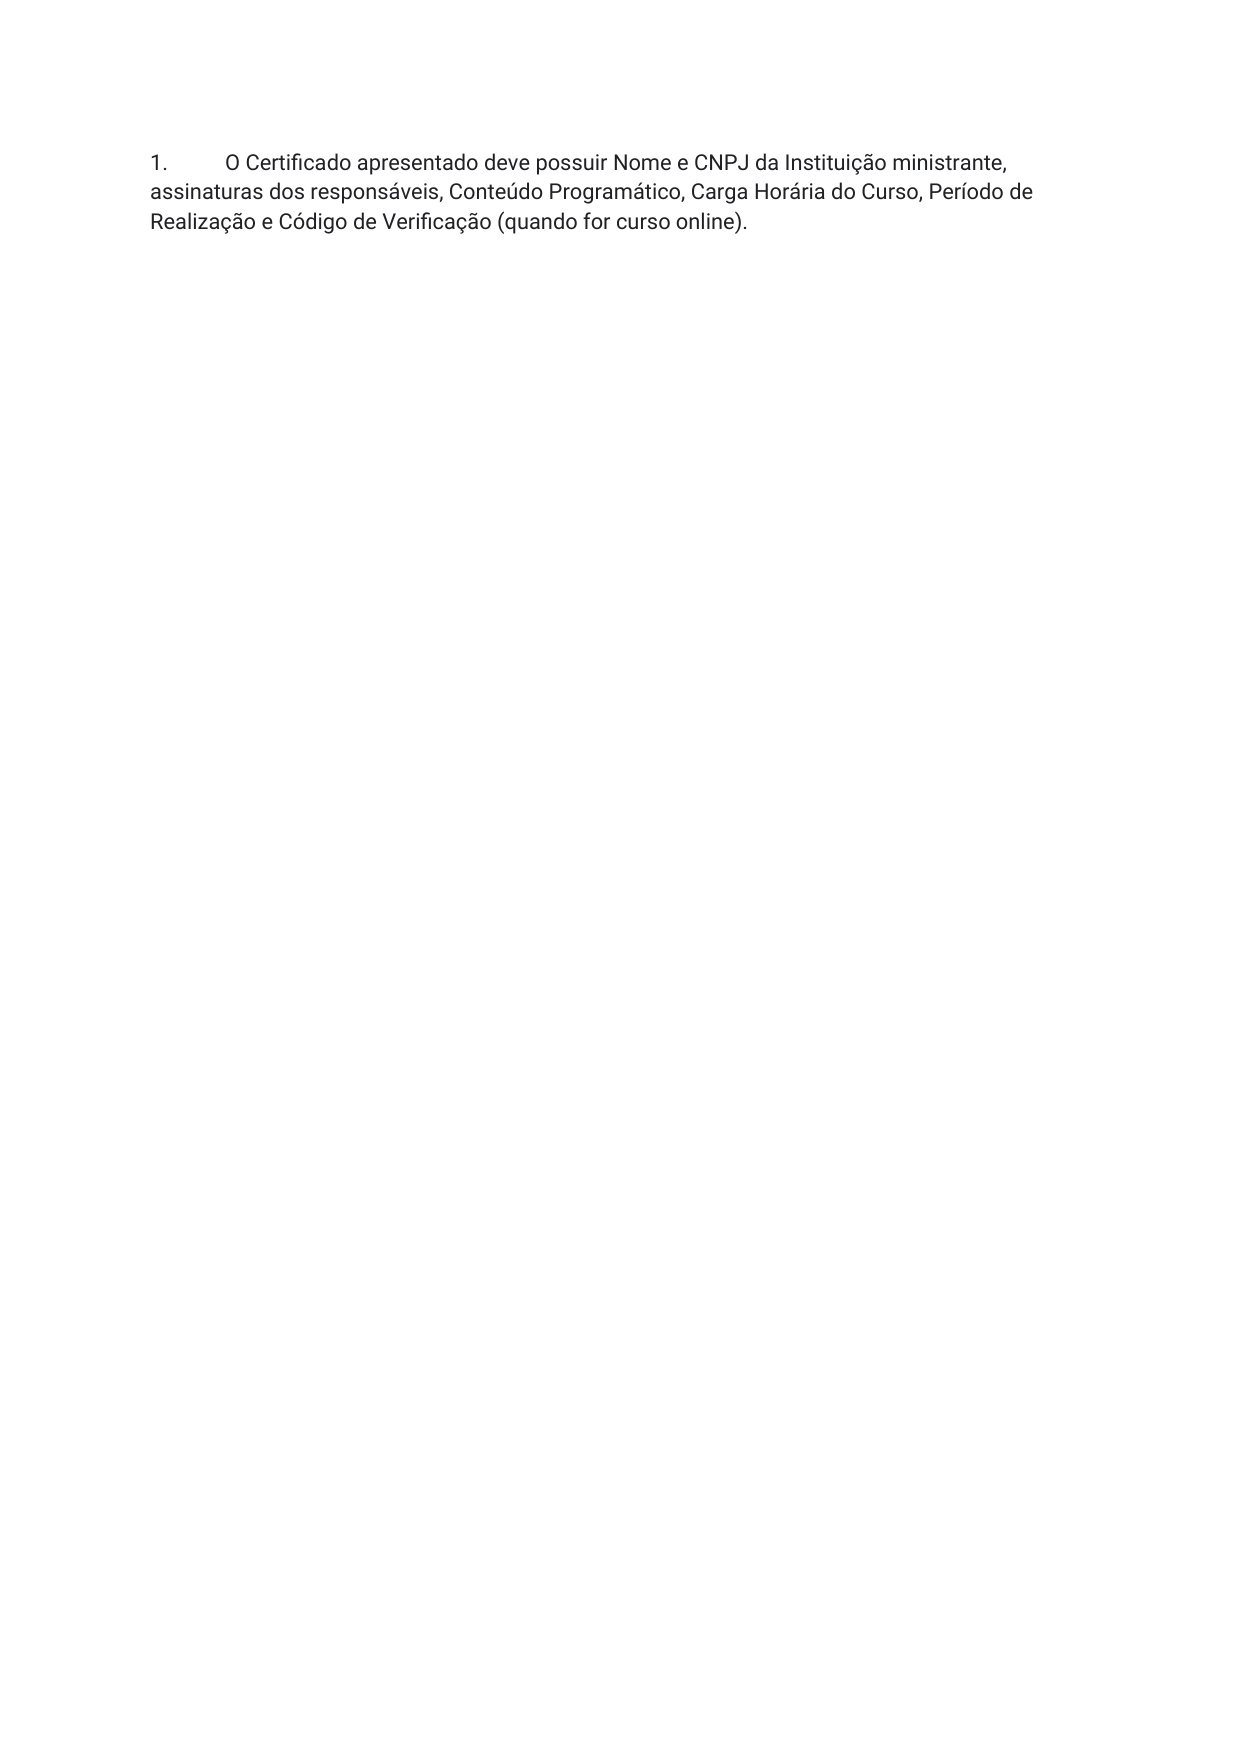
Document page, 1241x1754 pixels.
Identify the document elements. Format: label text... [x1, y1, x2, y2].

text 1. O Certificado apresentado deve possuir Nome e CNPJ da Instituição ministrante, assinaturas dos responsáveis, Conteúdo Programático, Carga Horária do Curso, Período de Realização e Código de Verificação (quando for curso online). [150, 150, 1090, 234]
